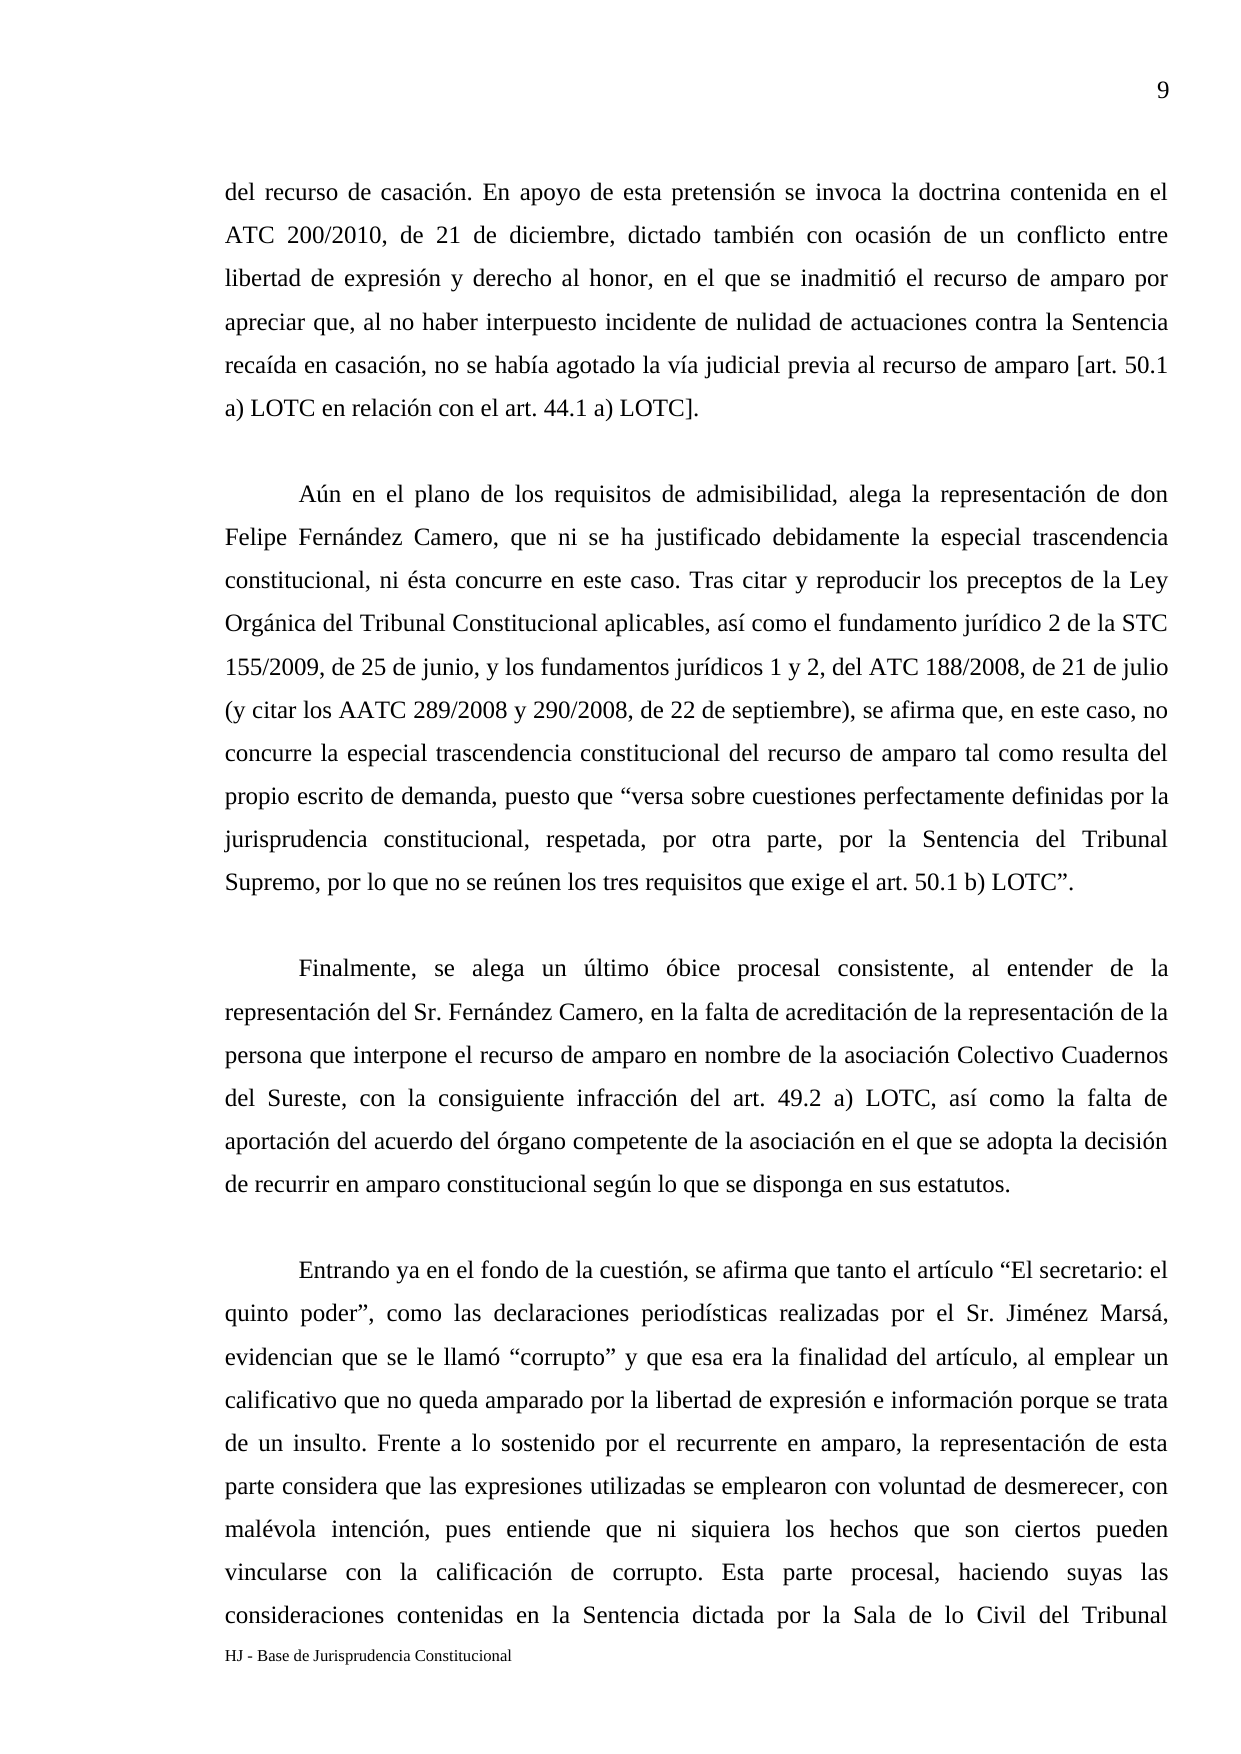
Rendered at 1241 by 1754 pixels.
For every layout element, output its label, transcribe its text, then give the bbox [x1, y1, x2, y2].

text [224, 177, 1169, 422]
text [224, 1255, 1169, 1629]
text Aún en el plano de los requisitos de admisibilidad, alega la representación de don Felipe Fernández Camero, que ni se ha justificado debidamente la especial trascendencia constitucional, ni ésta concurre en este caso. Tras citar y reproducir los preceptos de la Ley Orgánica del Tribunal Constitucional aplicables, así como el fundamento jurídico 2 de la STC 155/2009, de 25 de junio, y los fundamentos jurídicos 1 y 2, del ATC 188/2008, de 21 de julio (y citar los AATC 289/2008 y 290/2008, de 22 de septiembre), se afirma que, en este caso, no concurre la especial trascendencia constitucional del recurso de amparo tal como resulta del propio escrito de demanda, puesto que “versa sobre cuestiones perfectamente definidas por la jurisprudencia constitucional, respetada, por otra parte, por la Sentencia del Tribunal Supremo, por lo que no se reúnen los tres requisitos que exige el art. 50.1 b) LOTC”. [224, 479, 1169, 896]
text Finalmente, se alega un último óbice procesal consistente, al entender de la representación del Sr. Fernández Camero, en la falta de acreditación de la representación de la persona que interpone el recurso de amparo en nombre de la asociación Colectivo Cuadernos del Sureste, con la consiguiente infracción del art. 49.2 a) LOTC, así como la falta de aportación del acuerdo del órgano competente de la asociación en el que se adopta la decisión de recurrir en amparo constitucional según lo que se disponga en sus estatutos. [224, 953, 1169, 1198]
